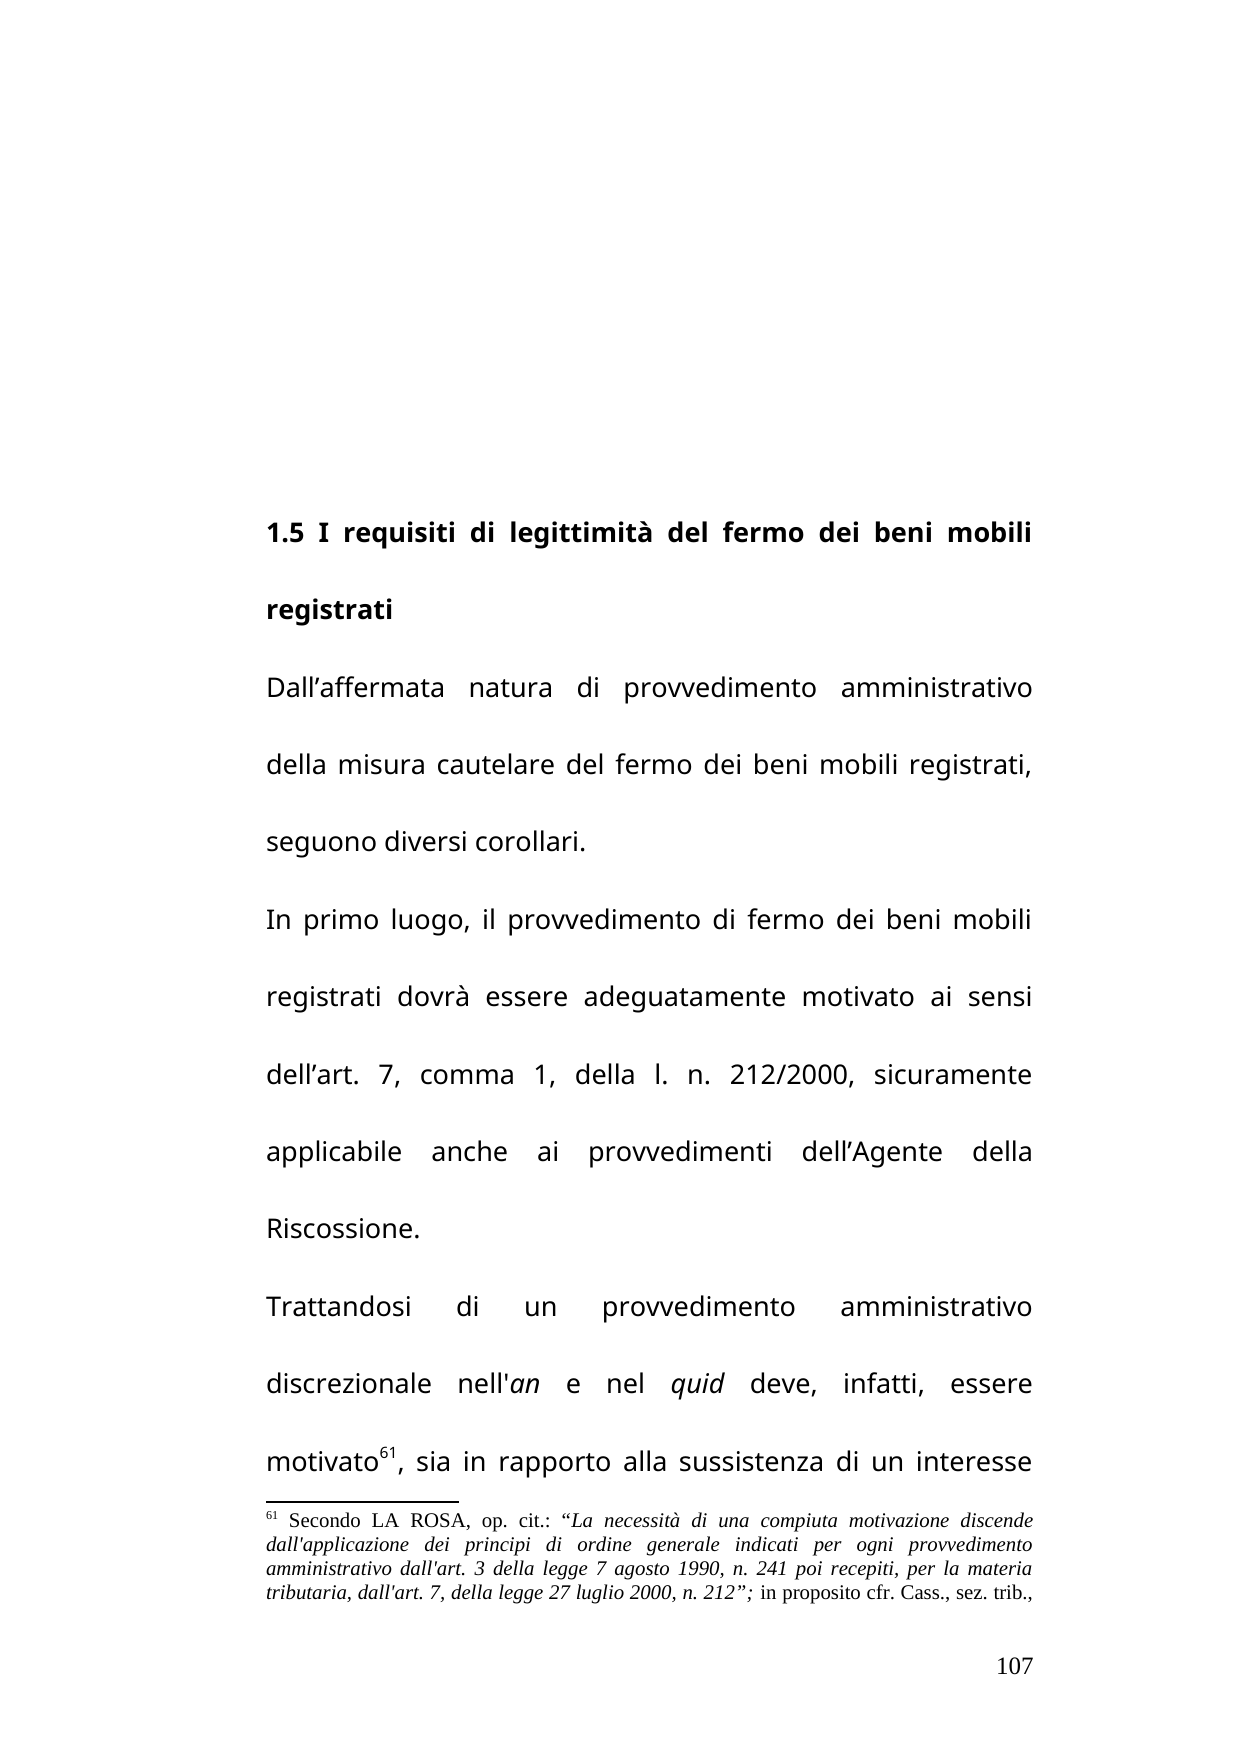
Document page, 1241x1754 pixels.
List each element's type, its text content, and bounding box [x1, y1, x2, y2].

text In primo luogo, il provvedimento di fermo dei beni mobili registrati dovrà essere adeguatamente motivato ai sensi dell’art. 7, comma 1, della l. n. 212/2000, sicuramente applicabile anche ai provvedimenti dell’Agente della Riscossione. [266, 900, 1033, 1247]
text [266, 1287, 1033, 1479]
text 1.5 I requisiti di legittimità del fermo dei beni mobili registrati [266, 513, 1033, 628]
text Dall’affermata natura di provvedimento amministrativo della misura cautelare del fermo dei beni mobili registrati, seguono diversi corollari. [266, 668, 1033, 860]
